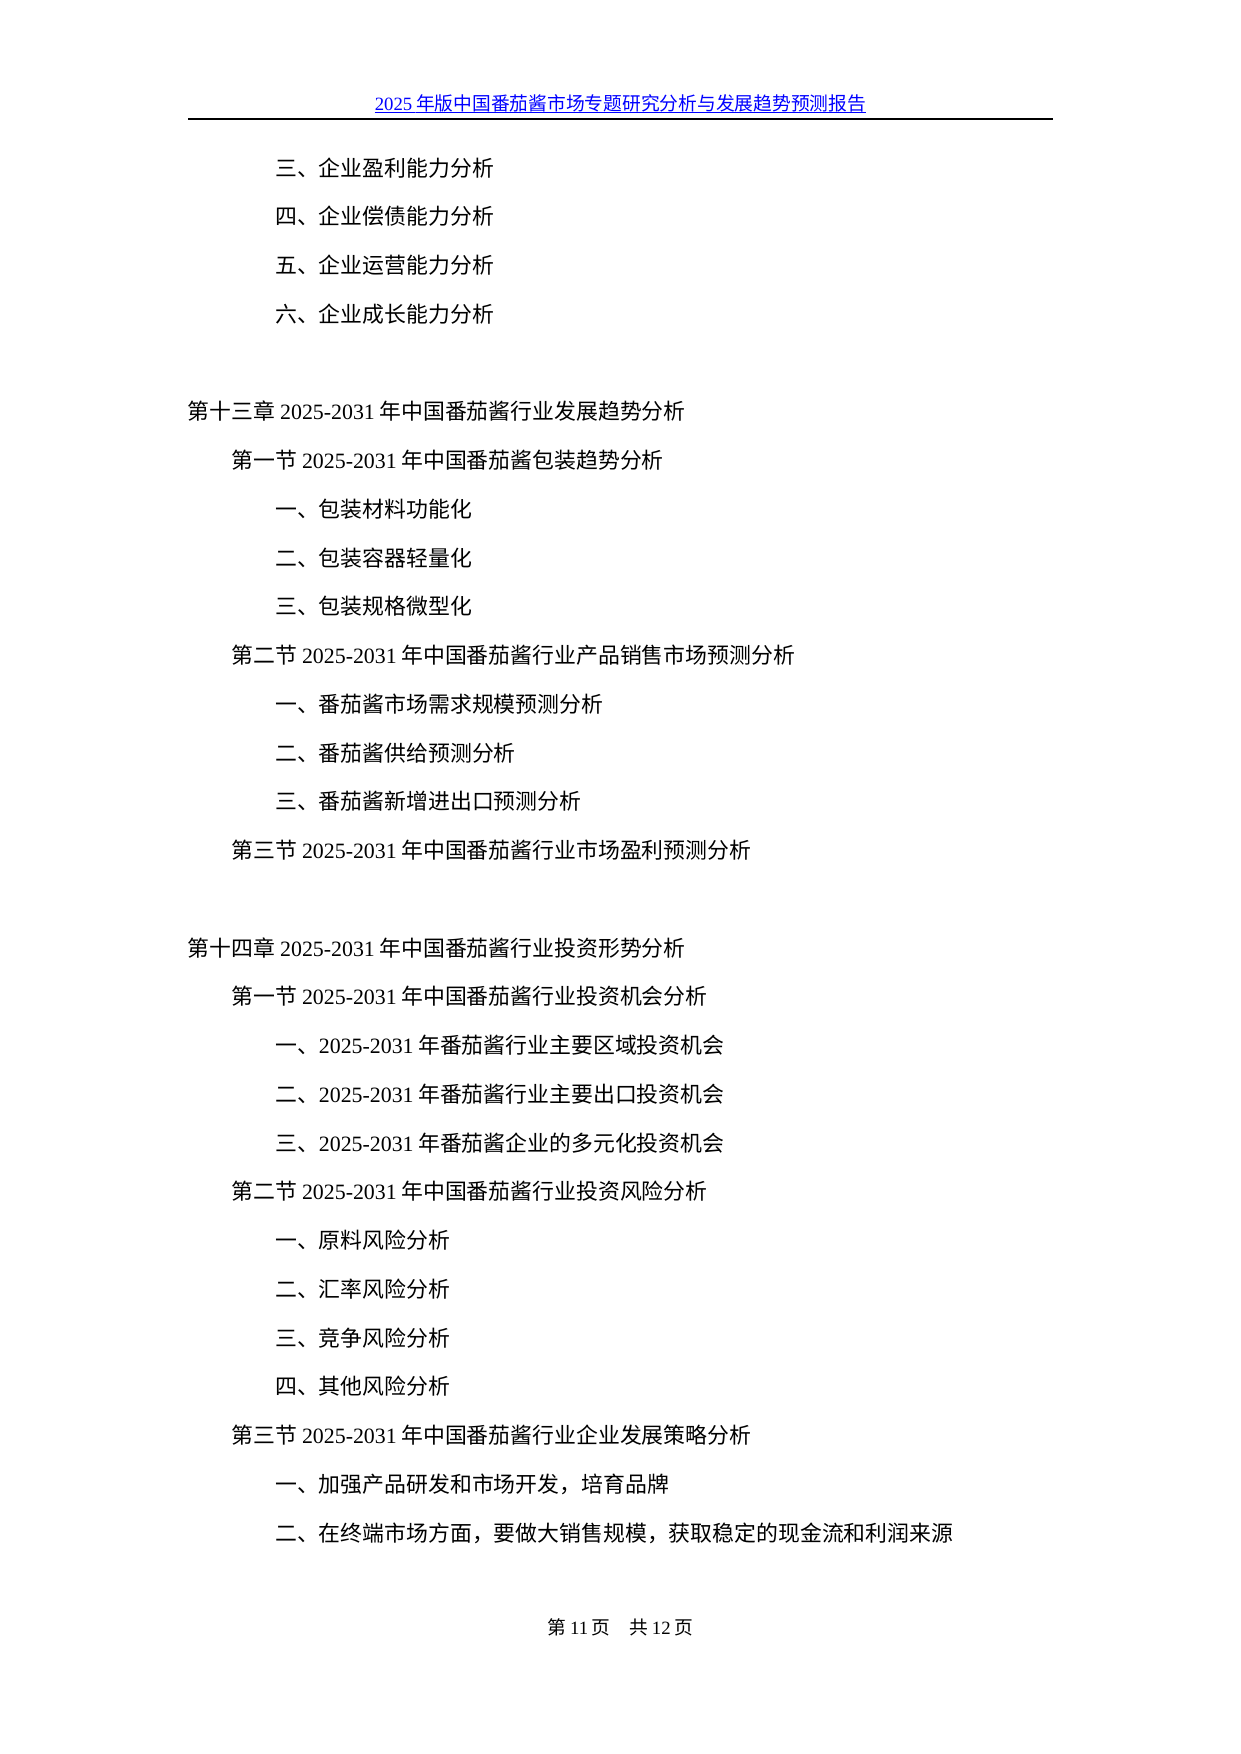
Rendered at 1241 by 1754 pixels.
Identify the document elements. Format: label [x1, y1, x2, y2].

text [187, 150, 1053, 1548]
